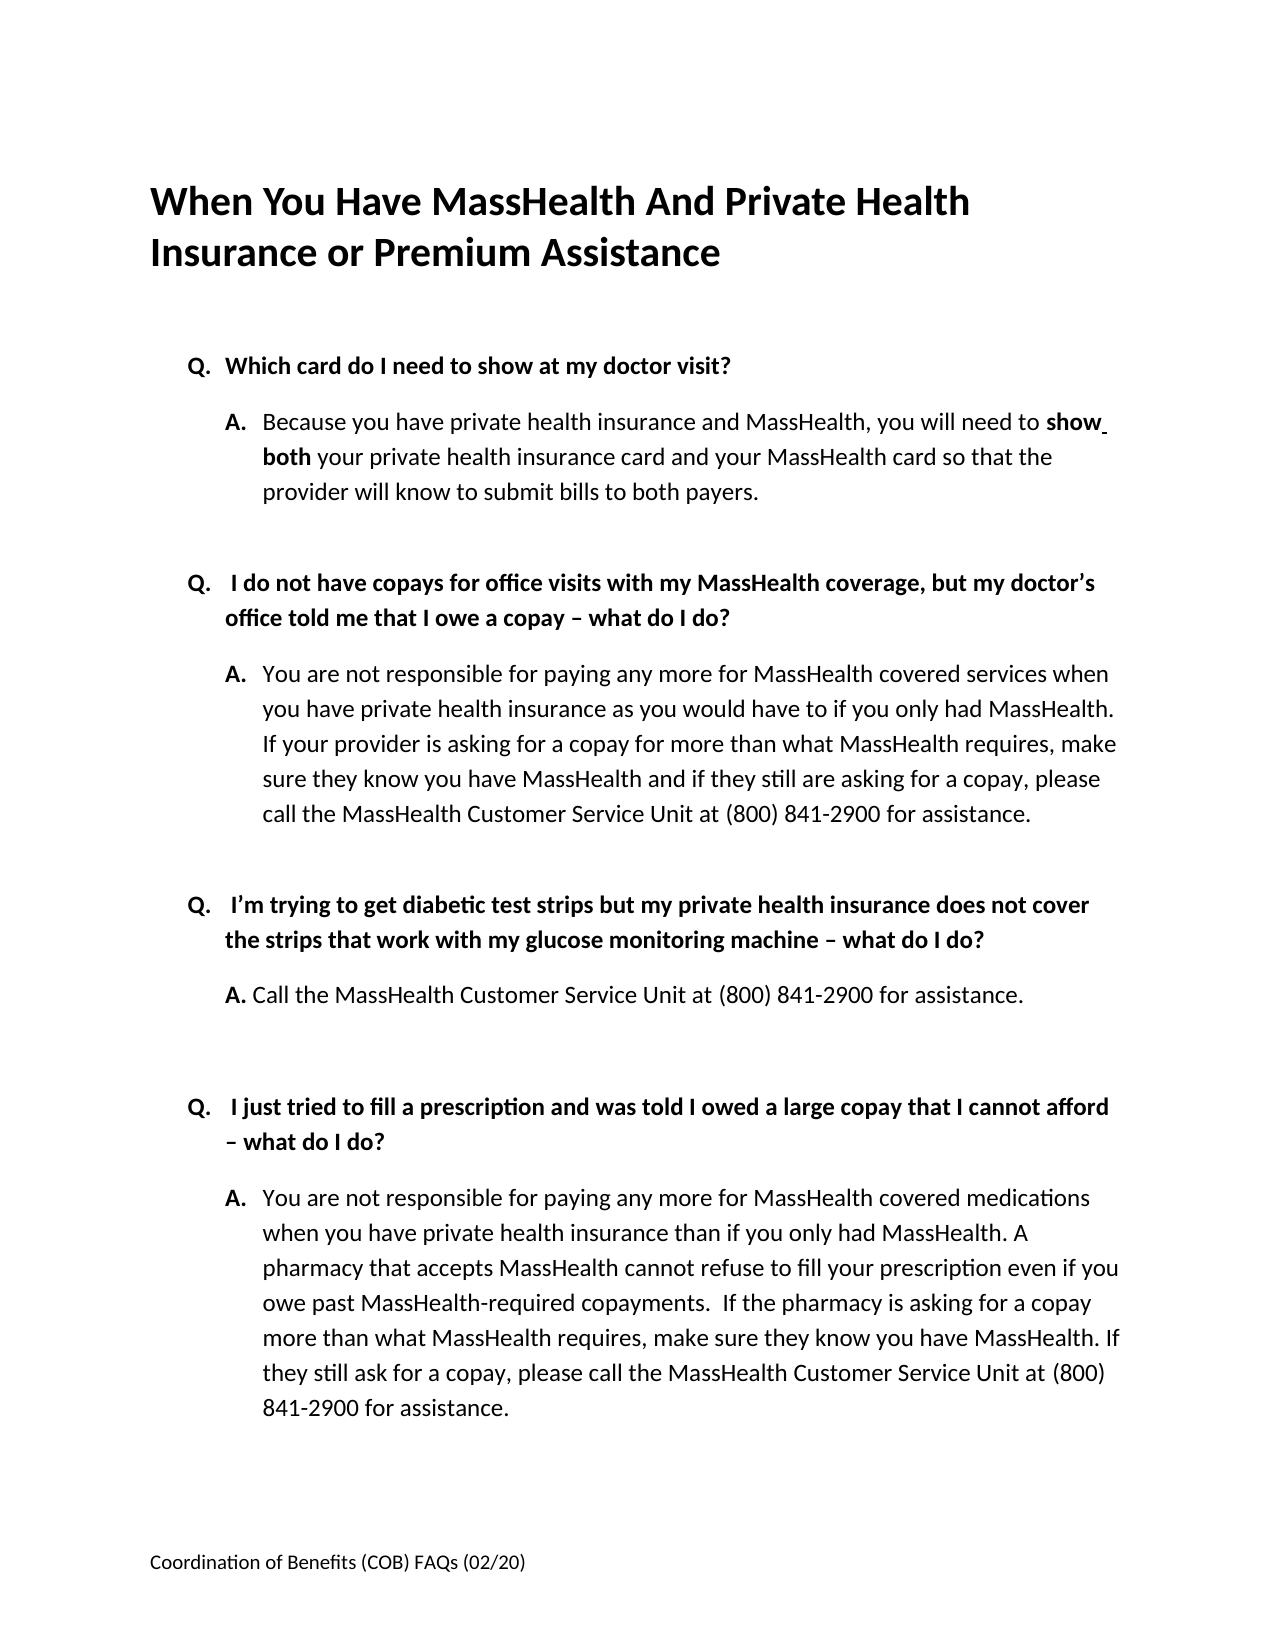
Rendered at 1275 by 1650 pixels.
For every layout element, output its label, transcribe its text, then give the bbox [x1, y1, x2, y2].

subtitle Which card do I need to show at my doctor visit? [187, 351, 1125, 381]
subtitle I do not have copays for office visits with my MassHealth coverage, but my doctor’s office told me that I owe a copay – what do I do? [187, 567, 1125, 633]
subtitle I’m trying to get diabetic test strips but my private health insurance does not cover the strips that work with my glucose monitoring machine – what do I do? [187, 889, 1125, 954]
list Because you have private health insurance and MassHealth, you will need to show both your private health insurance card and your MassHealth card so that the provider will know to submit bills to both payers. [225, 406, 1125, 507]
list You are not responsible for paying any more for MassHealth covered services when you have private health insurance as you would have to if you only had MassHealth. If your provider is asking for a copay for more than what MassHealth requires, make sure they know you have MassHealth and if they still are asking for a copay, please call the MassHealth Customer Service Unit at (800) 841-2900 for assistance. [225, 658, 1125, 828]
subtitle When You Have MassHealth And Private Health Insurance or Premium Assistance [150, 175, 1125, 277]
list You are not responsible for paying any more for MassHealth covered medications when you have private health insurance than if you only had MassHealth. A pharmacy that accepts MassHealth cannot refuse to fill your prescription even if you owe past MassHealth-required copayments. If the pharmacy is asking for a copay more than what MassHealth requires, make sure they know you have MassHealth. If they still ask for a copay, please call the MassHealth Customer Service Unit at (800) 841-2900 for assistance. [225, 1182, 1125, 1423]
subtitle I just tried to fill a prescription and was told I owed a large copay that I cannot afford – what do I do? [187, 1091, 1125, 1157]
text A. Call the MassHealth Customer Service Unit at (800) 841-2900 for assistance. [225, 980, 1125, 1010]
